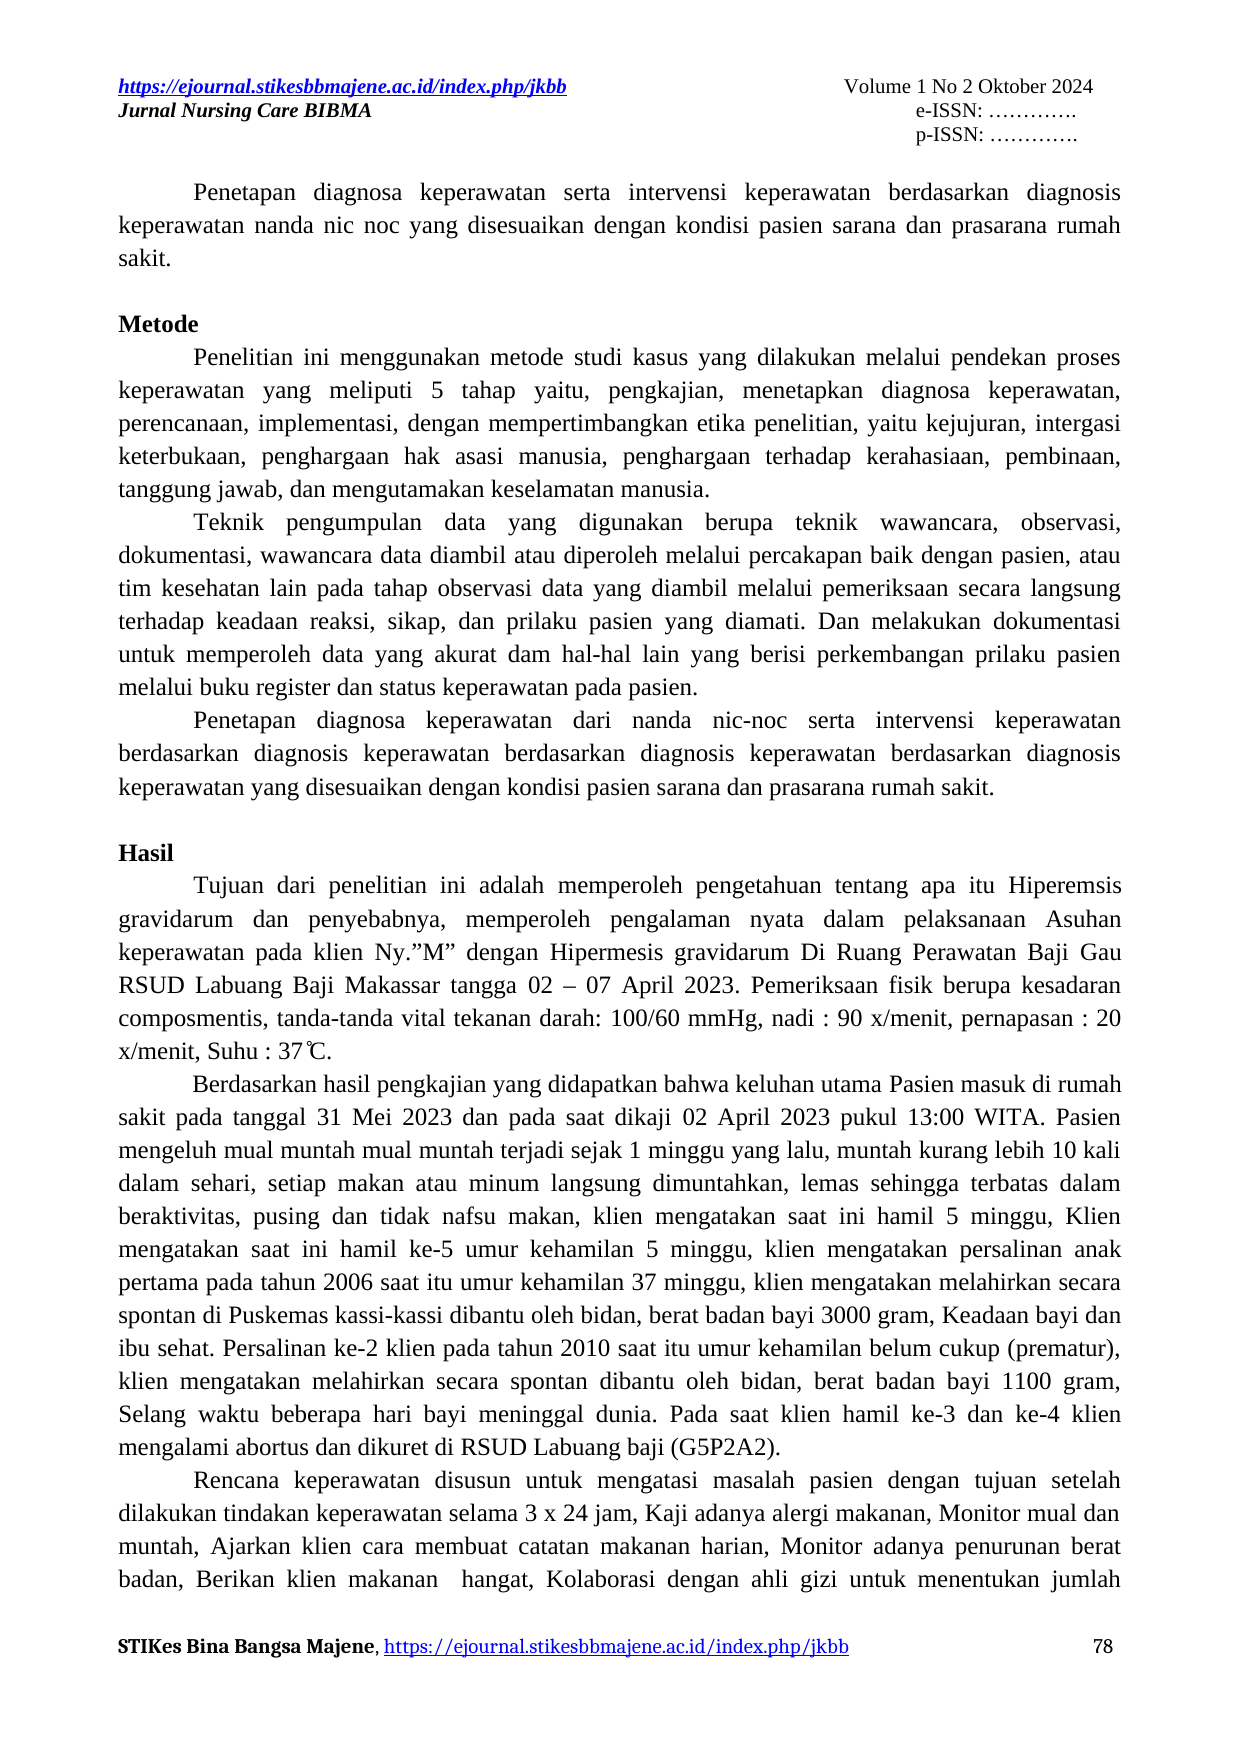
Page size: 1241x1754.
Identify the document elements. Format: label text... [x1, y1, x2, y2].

text Tujuan dari penelitian ini adalah memperoleh pengetahuan tentang apa itu Hiperemsis gravidarum dan penyebabnya, memperoleh pengalaman nyata dalam pelaksanaan Asuhan keperawatan pada klien Ny.”M” dengan Hipermesis gravidarum Di Ruang Perawatan Baji Gau RSUD Labuang Baji Makassar tangga 02 – 07 April 2023. Pemeriksaan fisik berupa kesadaran composmentis, tanda-tanda vital tekanan darah: 100/60 mmHg, nadi : 90 x/menit, pernapasan : 20 x/menit, Suhu : 37 ̊C. [118, 871, 1122, 1064]
text Penetapan diagnosa keperawatan dari nanda nic-noc serta intervensi keperawatan berdasarkan diagnosis keperawatan berdasarkan diagnosis keperawatan berdasarkan diagnosis keperawatan yang disesuaikan dengan kondisi pasien sarana dan prasarana rumah sakit. [118, 706, 1122, 800]
text Berdasarkan hasil pengkajian yang didapatkan bahwa keluhan utama Pasien masuk di rumah sakit pada tanggal 31 Mei 2023 dan pada saat dikaji 02 April 2023 pukul 13:00 WITA. Pasien mengeluh mual muntah mual muntah terjadi sejak 1 minggu yang lalu, muntah kurang lebih 10 kali dalam sehari, setiap makan atau minum langsung dimuntahkan, lemas sehingga terbatas dalam beraktivitas, pusing dan tidak nafsu makan, klien mengatakan saat ini hamil 5 minggu, Klien mengatakan saat ini hamil ke-5 umur kehamilan 5 minggu, klien mengatakan persalinan anak pertama pada tahun 2006 saat itu umur kehamilan 37 minggu, klien mengatakan melahirkan secara spontan di Puskemas kassi-kassi dibantu oleh bidan, berat badan bayi 3000 gram, Keadaan bayi dan ibu sehat. Persalinan ke-2 klien pada tahun 2010 saat itu umur kehamilan belum cukup (prematur), klien mengatakan melahirkan secara spontan dibantu oleh bidan, berat badan bayi 1100 gram, Selang waktu beberapa hari bayi meninggal dunia. Pada saat klien hamil ke-3 dan ke-4 klien mengalami abortus dan dikuret di RSUD Labuang baji (G5P2A2). [118, 1069, 1122, 1461]
text Hasil [118, 838, 1122, 866]
text Penetapan diagnosa keperawatan serta intervensi keperawatan berdasarkan diagnosis keperawatan nanda nic noc yang disesuaikan dengan kondisi pasien sarana dan prasarana rumah sakit. [118, 177, 1122, 272]
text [118, 1465, 1122, 1498]
text Penelitian ini menggunakan metode studi kasus yang dilakukan melalui pendekan proses keperawatan yang meliputi 5 tahap yaitu, pengkajian, menetapkan diagnosa keperawatan, perencanaan, implementasi, dengan mempertimbangkan etika penelitian, yaitu kejujuran, intergasi keterbukaan, penghargaan hak asasi manusia, penghargaan terhadap kerahasiaan, pembinaan, tanggung jawab, dan mengutamakan keselamatan manusia. [118, 342, 1122, 503]
text Teknik pengumpulan data yang digunakan berupa teknik wawancara, observasi, dokumentasi, wawancara data diambil atau diperoleh melalui percakapan baik dengan pasien, atau tim kesehatan lain pada tahap observasi data yang diambil melalui pemeriksaan secara langsung terhadap keadaan reaksi, sikap, dan prilaku pasien yang diamati. Dan melakukan dokumentasi untuk memperoleh data yang akurat dam hal-hal lain yang berisi perkembangan prilaku pasien melalui buku register dan status keperawatan pada pasien. [118, 507, 1122, 701]
text Metode [118, 309, 1122, 338]
